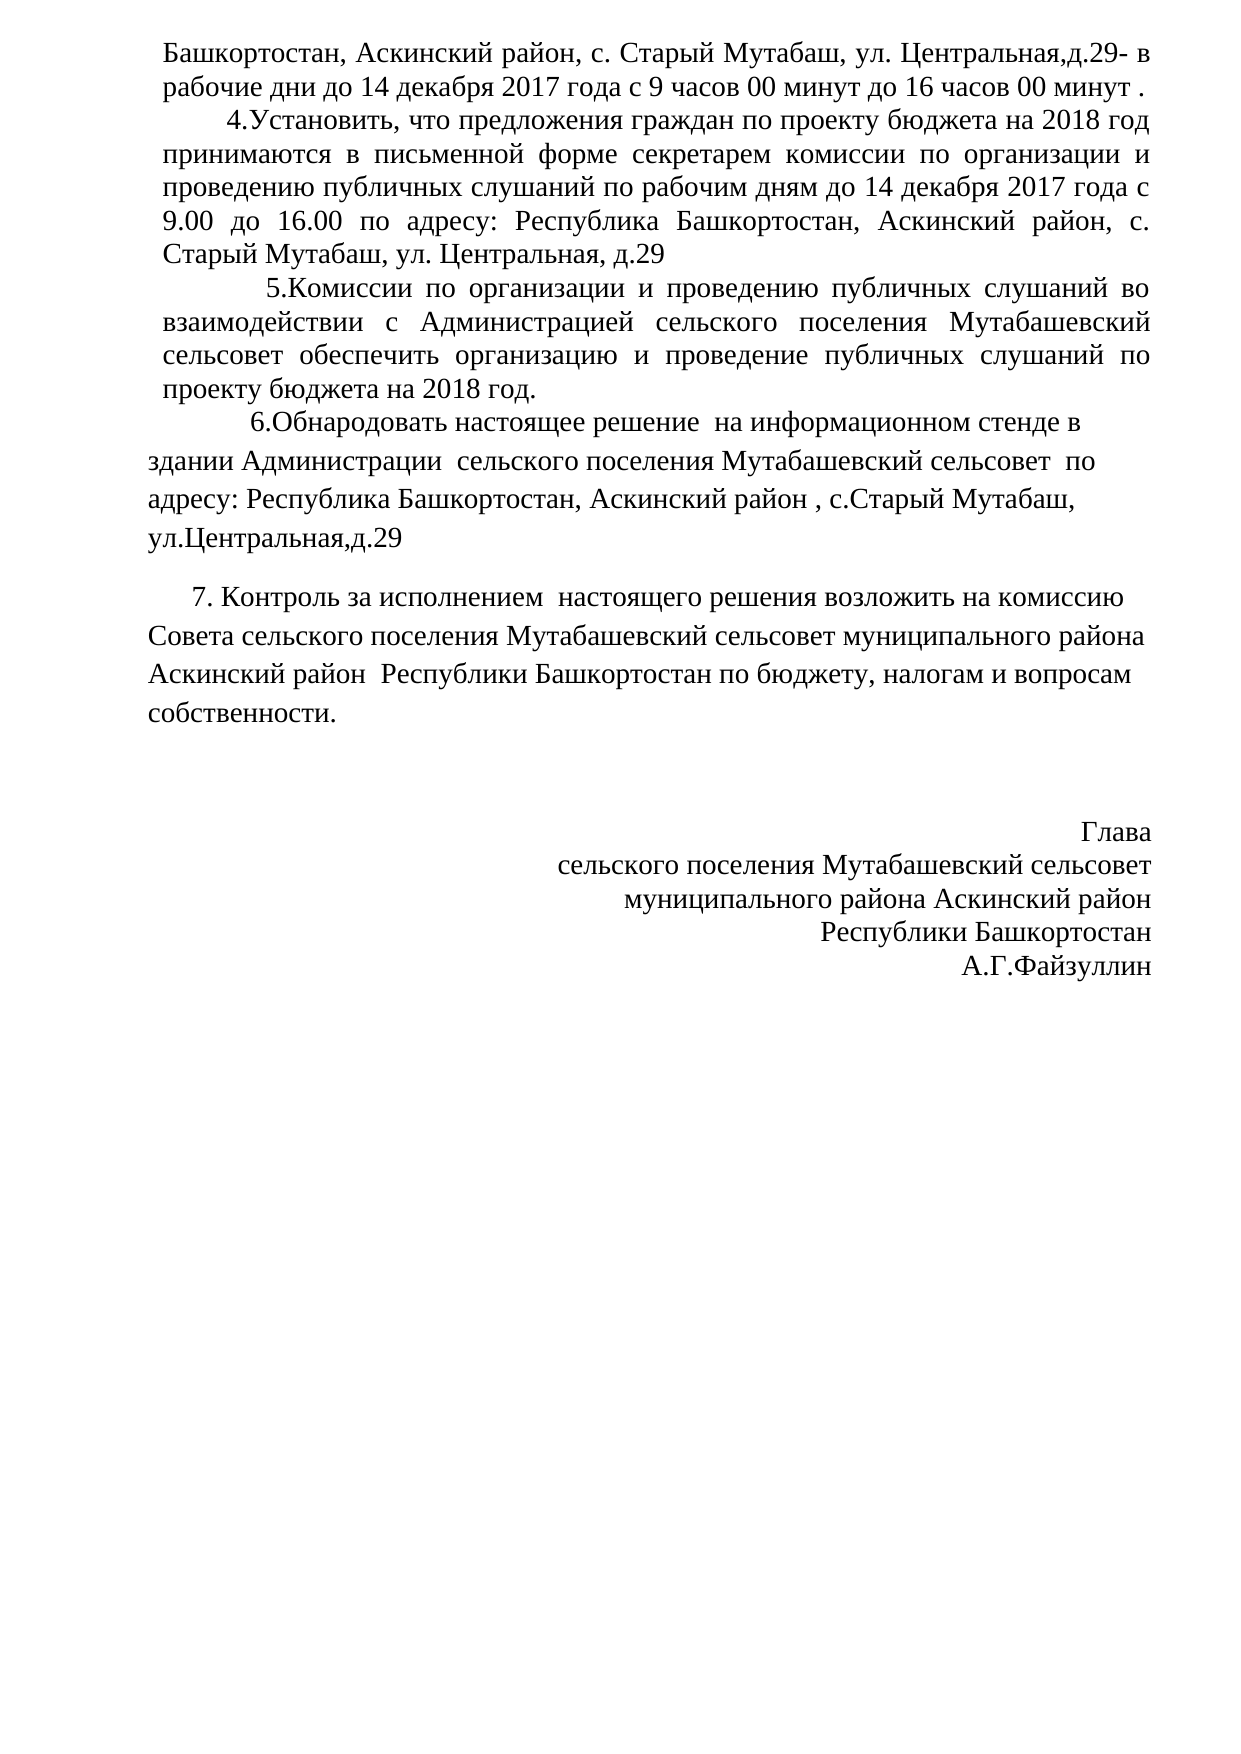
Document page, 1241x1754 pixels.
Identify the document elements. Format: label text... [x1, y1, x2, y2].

text 6.Обнародовать настоящее решение на информационном стенде в здании Администрации сельского поселения Мутабашевский сельсовет по адресу: Республика Башкортостан, Аскинский район , с.Старый Мутабаш, ул.Центральная,д.29 [148, 404, 1152, 553]
text 5.Комиссии по организации и проведению публичных слушаний во взаимодействии с Администрацией сельского поселения Мутабашевский сельсовет обеспечить организацию и проведение публичных слушаний по проекту бюджета на 2018 год. [162, 270, 1152, 404]
text 7. Контроль за исполнением настоящего решения возложить на комиссию Совета сельского поселения Мутабашевский сельсовет муниципального района Аскинский район Республики Башкортостан по бюджету, налогам и вопросам собственности. [148, 579, 1152, 728]
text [162, 35, 1152, 102]
text сельского поселения Мутабашевский сельсовет [148, 847, 1152, 881]
text 4.Установить, что предложения граждан по проекту бюджета на 2018 год принимаются в письменной форме секретарем комиссии по организации и проведению публичных слушаний по рабочим дням до 14 декабря 2017 года с 9.00 до 16.00 по адресу: Республика Башкортостан, Аскинский район, с. Старый Мутабаш, ул. Центральная, д.29 [162, 102, 1152, 270]
text Республики Башкортостан [148, 914, 1152, 948]
text Глава [148, 814, 1152, 847]
text муниципального района Аскинский район [148, 881, 1152, 914]
text А.Г.Файзуллин [148, 948, 1152, 981]
